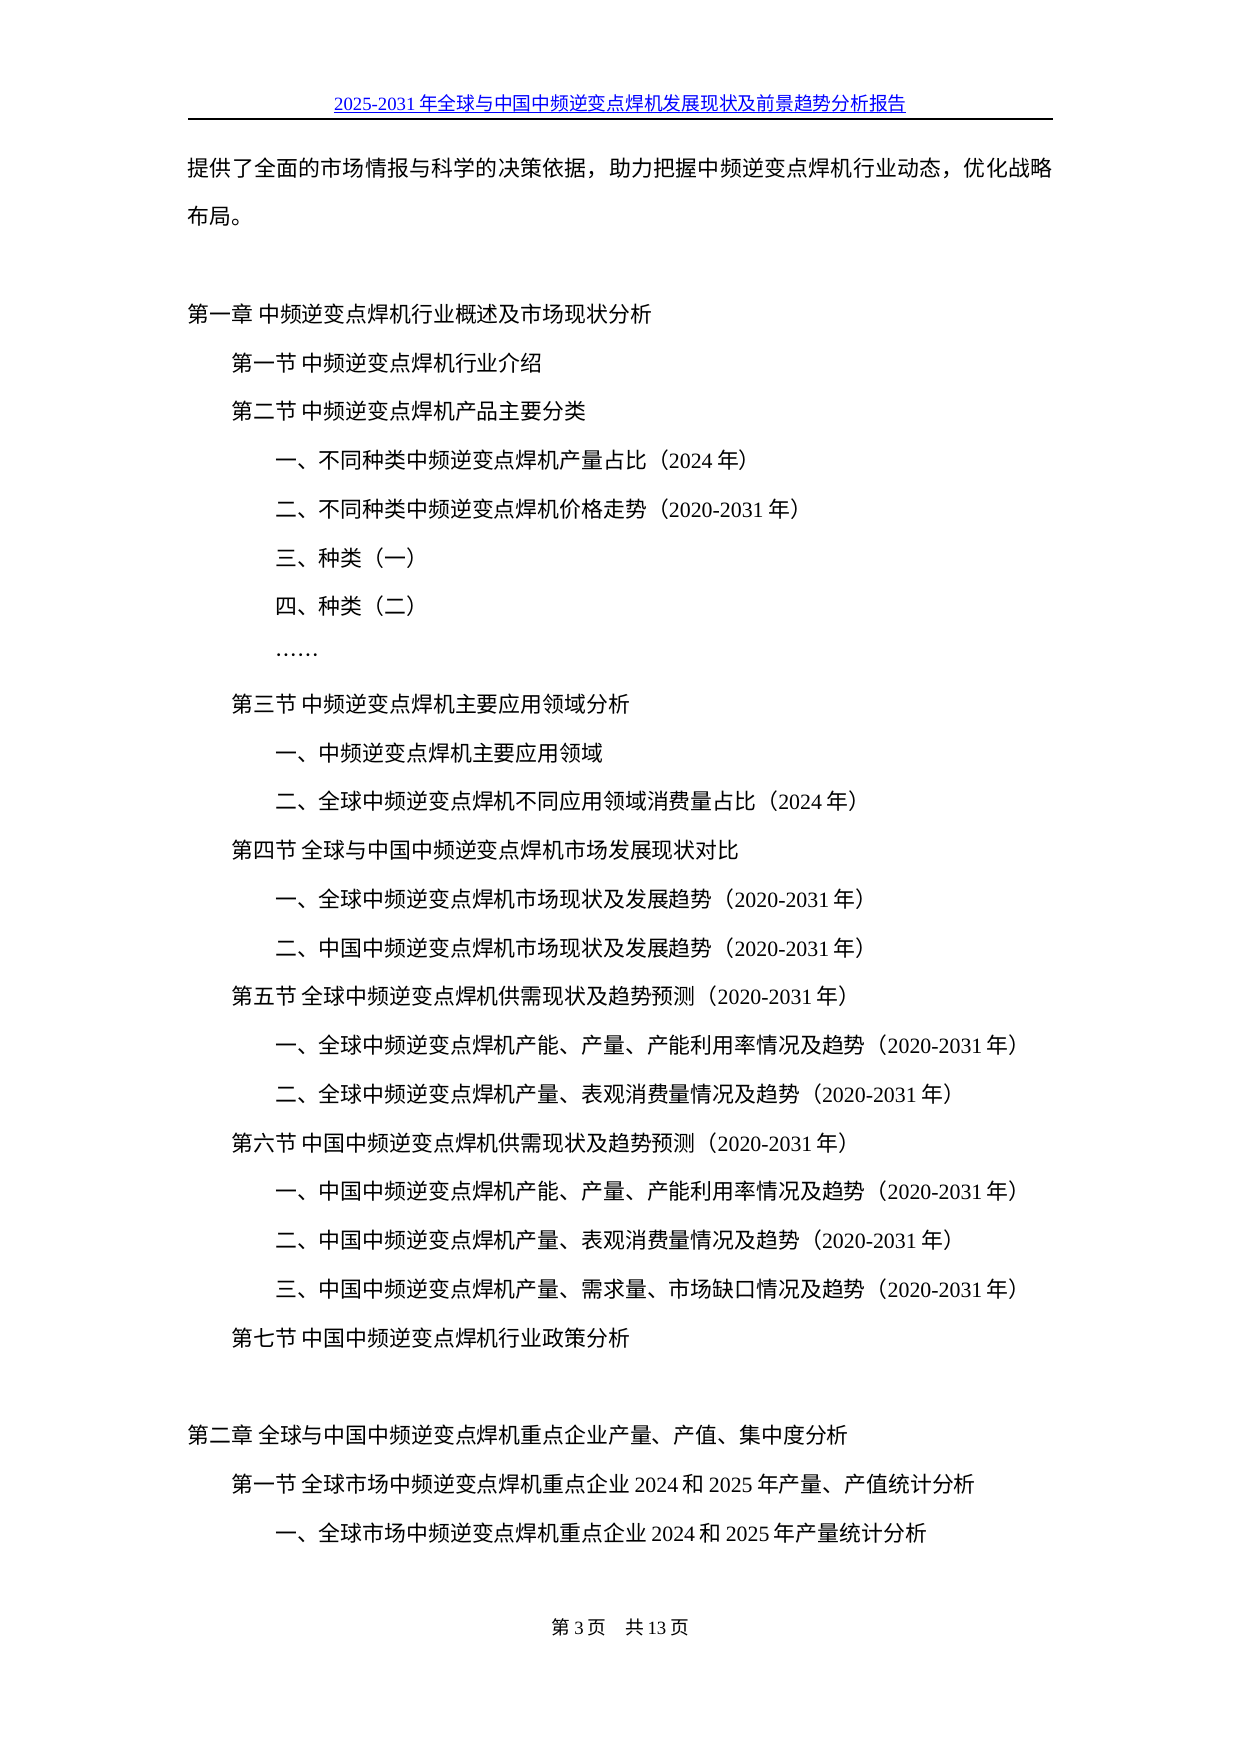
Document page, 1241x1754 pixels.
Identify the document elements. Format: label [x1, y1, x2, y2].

text [187, 150, 1053, 1548]
